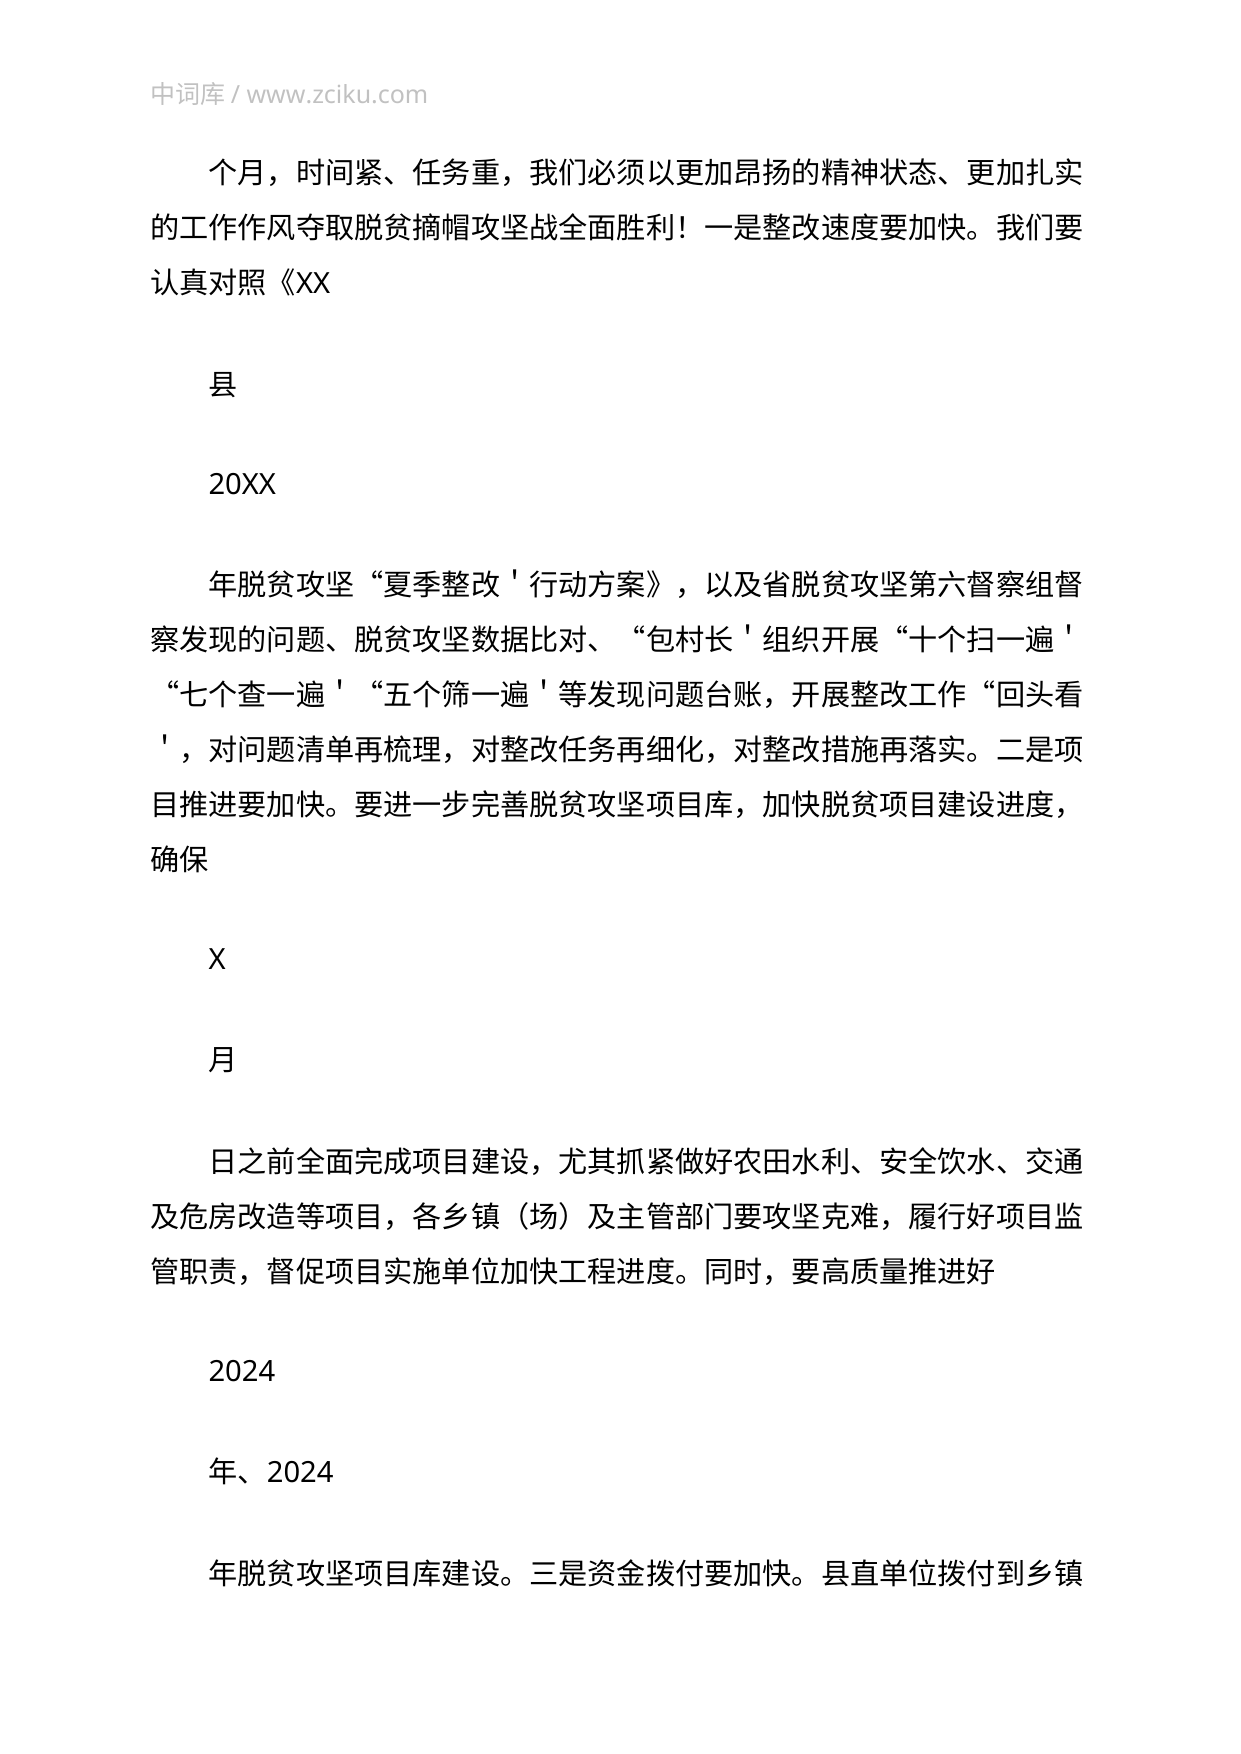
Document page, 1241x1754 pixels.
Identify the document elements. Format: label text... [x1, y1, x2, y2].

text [150, 1550, 1090, 1593]
text 年脱贫攻坚“夏季整改＇行动方案》，以及省脱贫攻坚第六督察组督察发现的问题、脱贫攻坚数据比对、“包村长＇组织开展“十个扫一遍＇“七个查一遍＇“五个筛一遍＇等发现问题台账，开展整改工作“回头看＇，对问题清单再梳理，对整改任务再细化，对整改措施再落实。二是项目推进要加快。要进一步完善脱贫攻坚项目库，加快脱贫项目建设进度，确保 [150, 562, 1090, 879]
text 日之前全面完成项目建设，尤其抓紧做好农田水利、安全饮水、交通及危房改造等项目，各乡镇（场）及主管部门要攻坚克难，履行好项目监管职责，督促项目实施单位加快工程进度。同时，要高质量推进好 [150, 1138, 1090, 1291]
text 2024 [150, 1350, 1090, 1390]
text 月 [150, 1037, 1090, 1079]
text 年、2024 [150, 1448, 1090, 1491]
text X [150, 938, 1090, 978]
text 县 [150, 362, 1090, 404]
text 个月，时间紧、任务重，我们必须以更加昂扬的精神状态、更加扎实的工作作风夺取脱贫摘帽攻坚战全面胜利！一是整改速度要加快。我们要认真对照《XX [150, 150, 1090, 302]
text 20XX [150, 463, 1090, 503]
